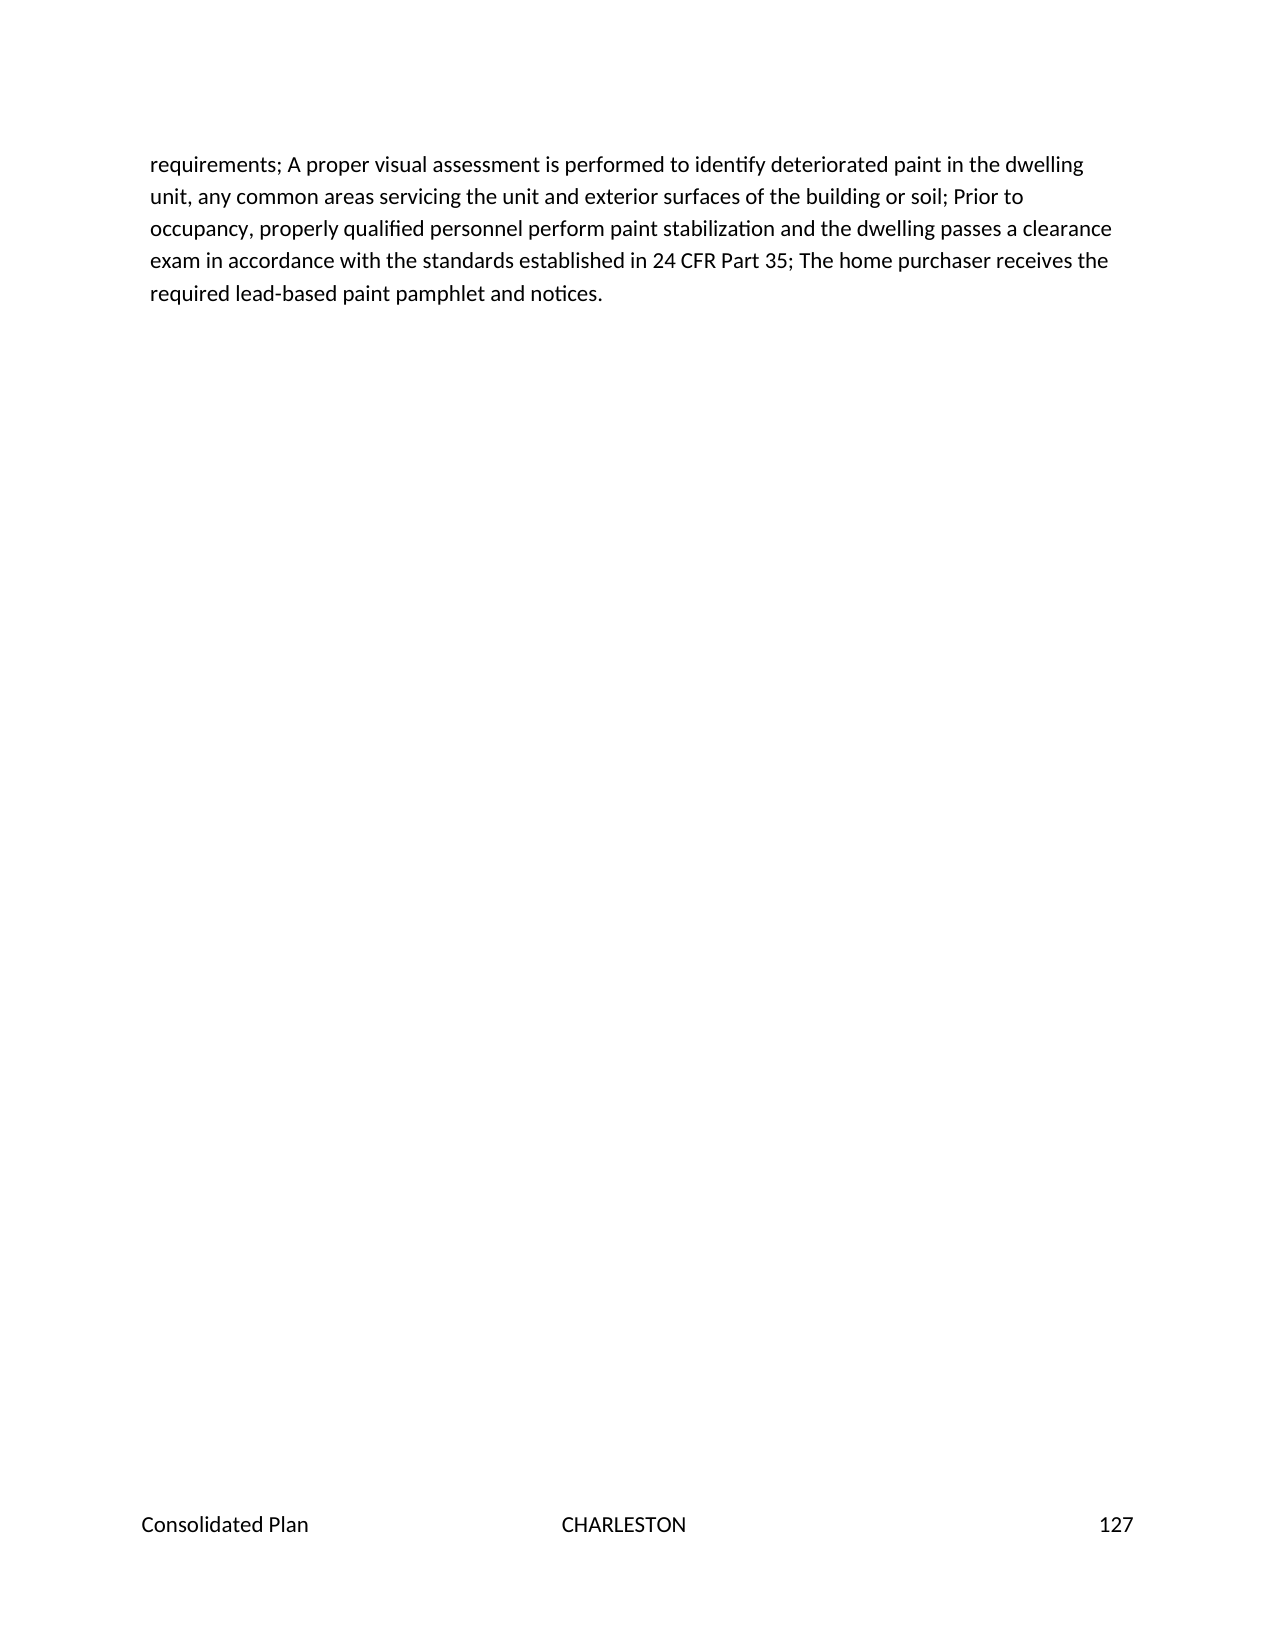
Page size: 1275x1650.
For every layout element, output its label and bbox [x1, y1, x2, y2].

text [150, 150, 1125, 307]
